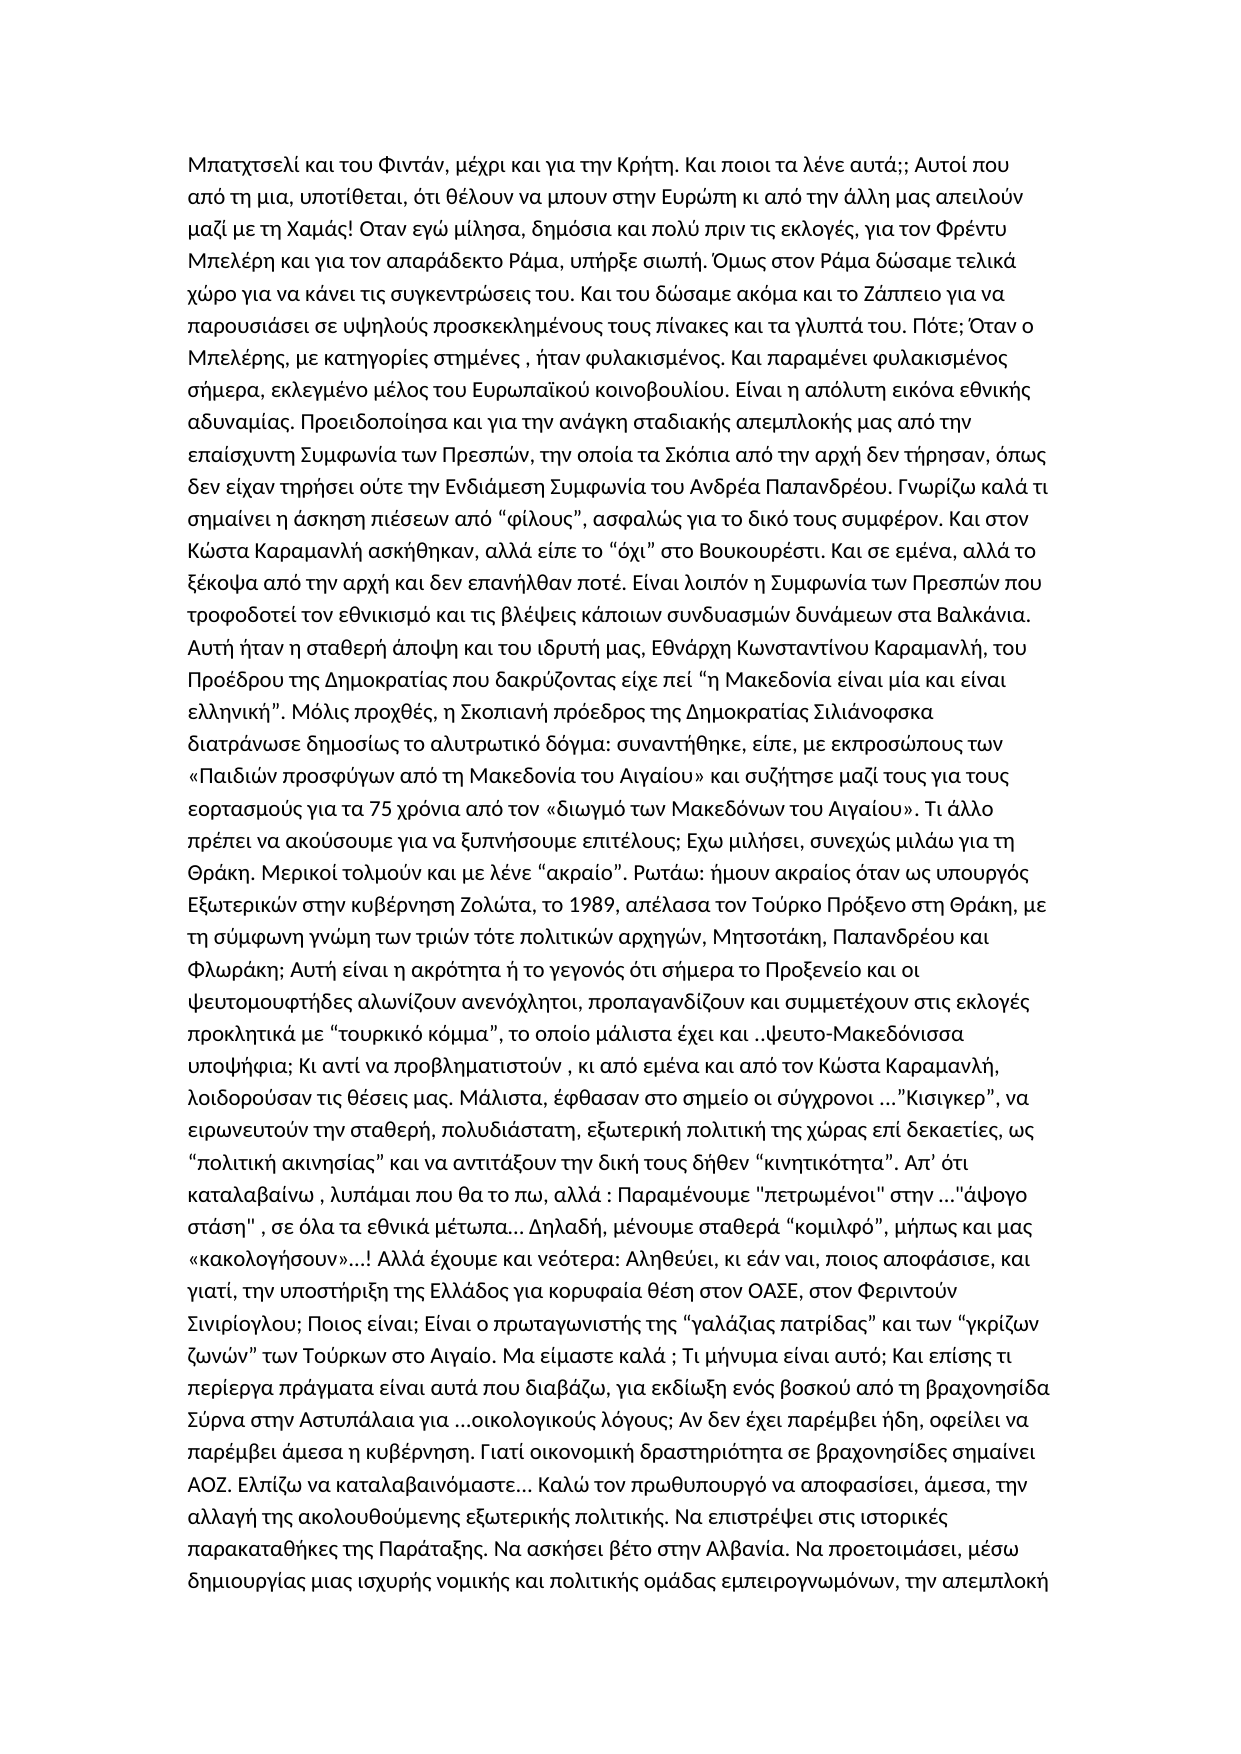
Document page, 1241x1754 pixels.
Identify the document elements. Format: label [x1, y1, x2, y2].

text [187, 150, 1053, 1594]
